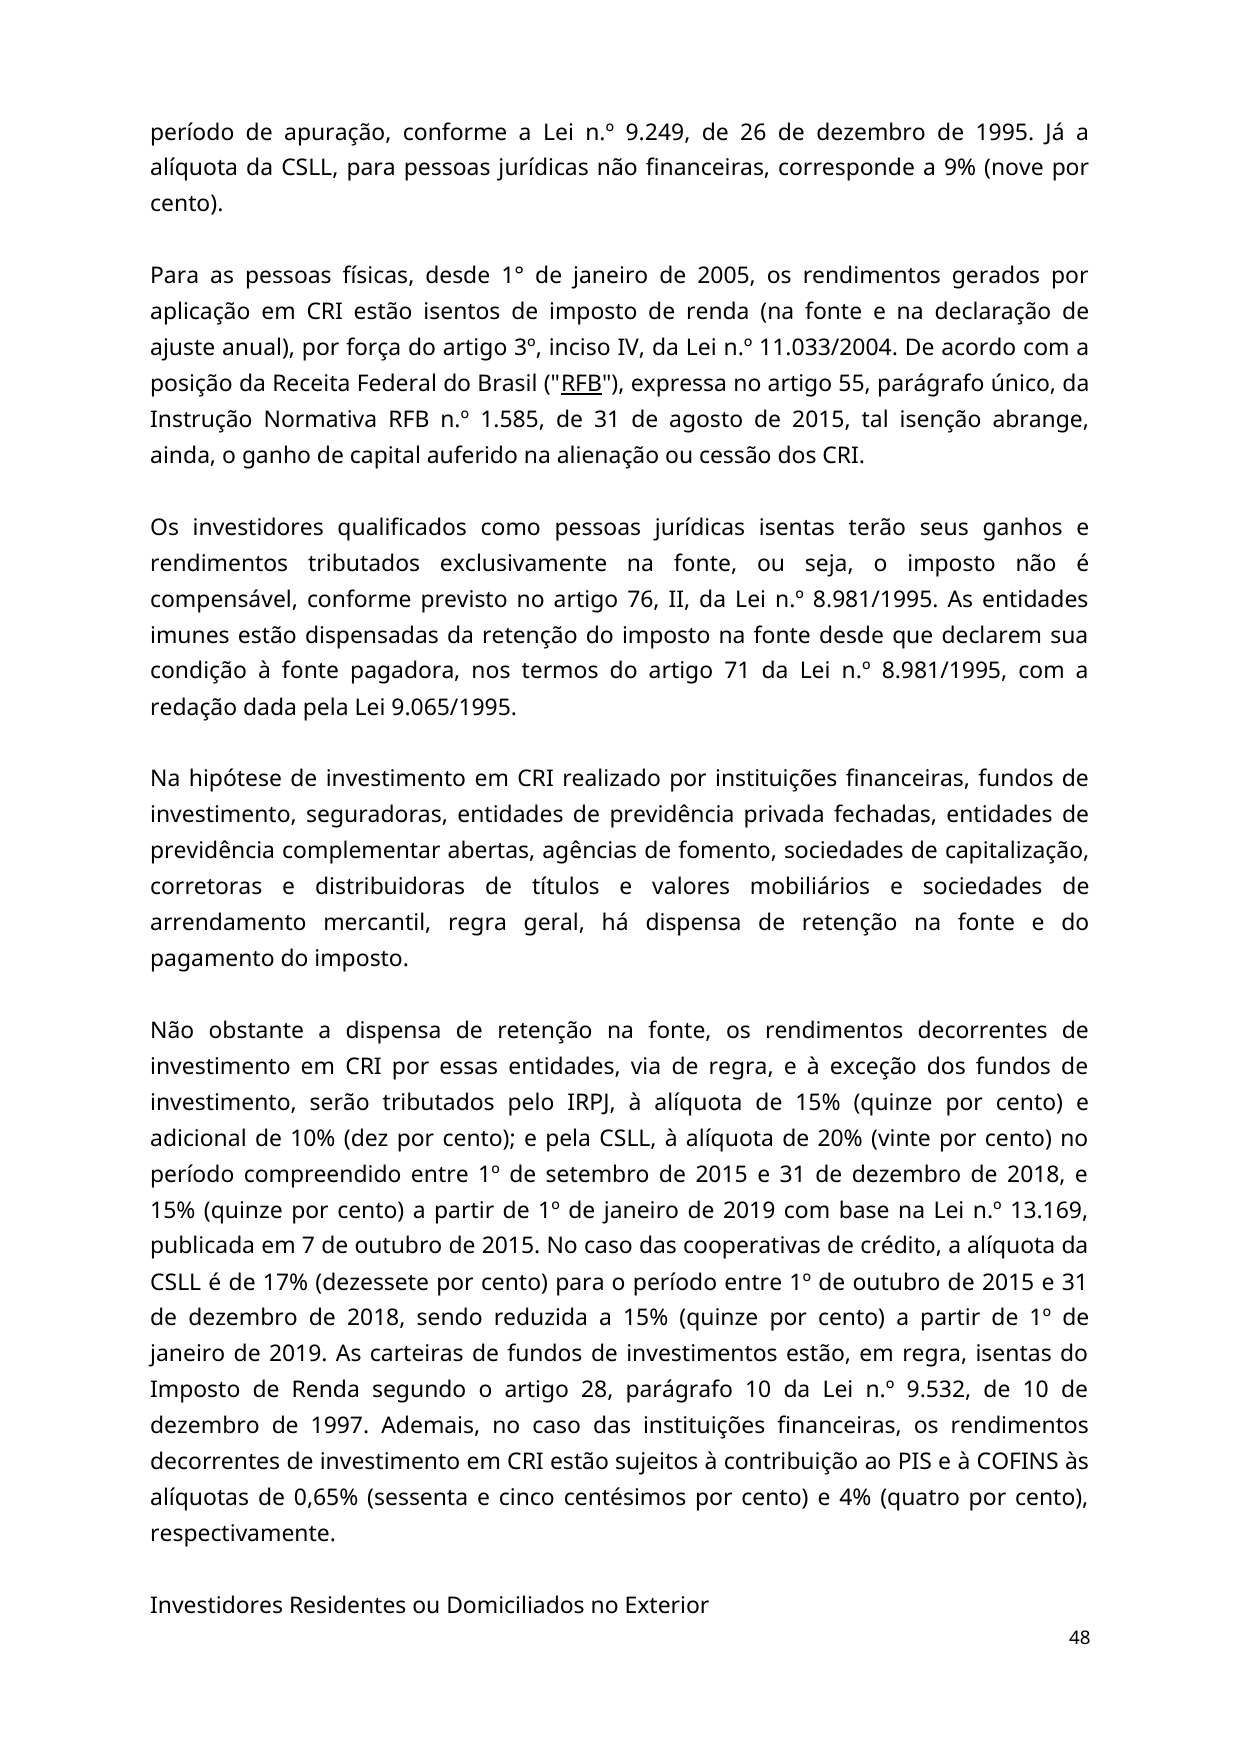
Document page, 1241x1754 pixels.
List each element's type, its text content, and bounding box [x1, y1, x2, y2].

text Investidores Residentes ou Domiciliados no Exterior [150, 1589, 1090, 1620]
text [150, 115, 1090, 218]
text Os investidores qualificados como pessoas jurídicas isentas terão seus ganhos e rendimentos tributados exclusivamente na fonte, ou seja, o imposto não é compensável, conforme previsto no artigo 76, II, da Lei n.º 8.981/1995. As entidades imunes estão dispensadas da retenção do imposto na fonte desde que declarem sua condição à fonte pagadora, nos termos do artigo 71 da Lei n.º 8.981/1995, com a redação dada pela Lei 9.065/1995. [150, 511, 1090, 722]
text Na hipótese de investimento em CRI realizado por instituições financeiras, fundos de investimento, seguradoras, entidades de previdência privada fechadas, entidades de previdência complementar abertas, agências de fomento, sociedades de capitalização, corretoras e distribuidoras de títulos e valores mobiliários e sociedades de arrendamento mercantil, regra geral, há dispensa de retenção na fonte e do pagamento do imposto. [150, 762, 1090, 973]
text Para as pessoas físicas, desde 1° de janeiro de 2005, os rendimentos gerados por aplicação em CRI estão isentos de imposto de renda (na fonte e na declaração de ajuste anual), por força do artigo 3º, inciso IV, da Lei n.º 11.033/2004. De acordo com a posição da Receita Federal do Brasil ("RFB"), expressa no artigo 55, parágrafo único, da Instrução Normativa RFB n.º 1.585, de 31 de agosto de 2015, tal isenção abrange, ainda, o ganho de capital auferido na alienação ou cessão dos CRI. [150, 259, 1090, 470]
text Não obstante a dispensa de retenção na fonte, os rendimentos decorrentes de investimento em CRI por essas entidades, via de regra, e à exceção dos fundos de investimento, serão tributados pelo IRPJ, à alíquota de 15% (quinze por cento) e adicional de 10% (dez por cento); e pela CSLL, à alíquota de 20% (vinte por cento) no período compreendido entre 1º de setembro de 2015 e 31 de dezembro de 2018, e 15% (quinze por cento) a partir de 1º de janeiro de 2019 com base na Lei n.º 13.169, publicada em 7 de outubro de 2015. No caso das cooperativas de crédito, a alíquota da CSLL é de 17% (dezessete por cento) para o período entre 1º de outubro de 2015 e 31 de dezembro de 2018, sendo reduzida a 15% (quinze por cento) a partir de 1º de janeiro de 2019. As carteiras de fundos de investimentos estão, em regra, isentas do Imposto de Renda segundo o artigo 28, parágrafo 10 da Lei n.º 9.532, de 10 de dezembro de 1997. Ademais, no caso das instituições financeiras, os rendimentos decorrentes de investimento em CRI estão sujeitos à contribuição ao PIS e à COFINS às alíquotas de 0,65% (sessenta e cinco centésimos por cento) e 4% (quatro por cento), respectivamente. [150, 1014, 1090, 1548]
